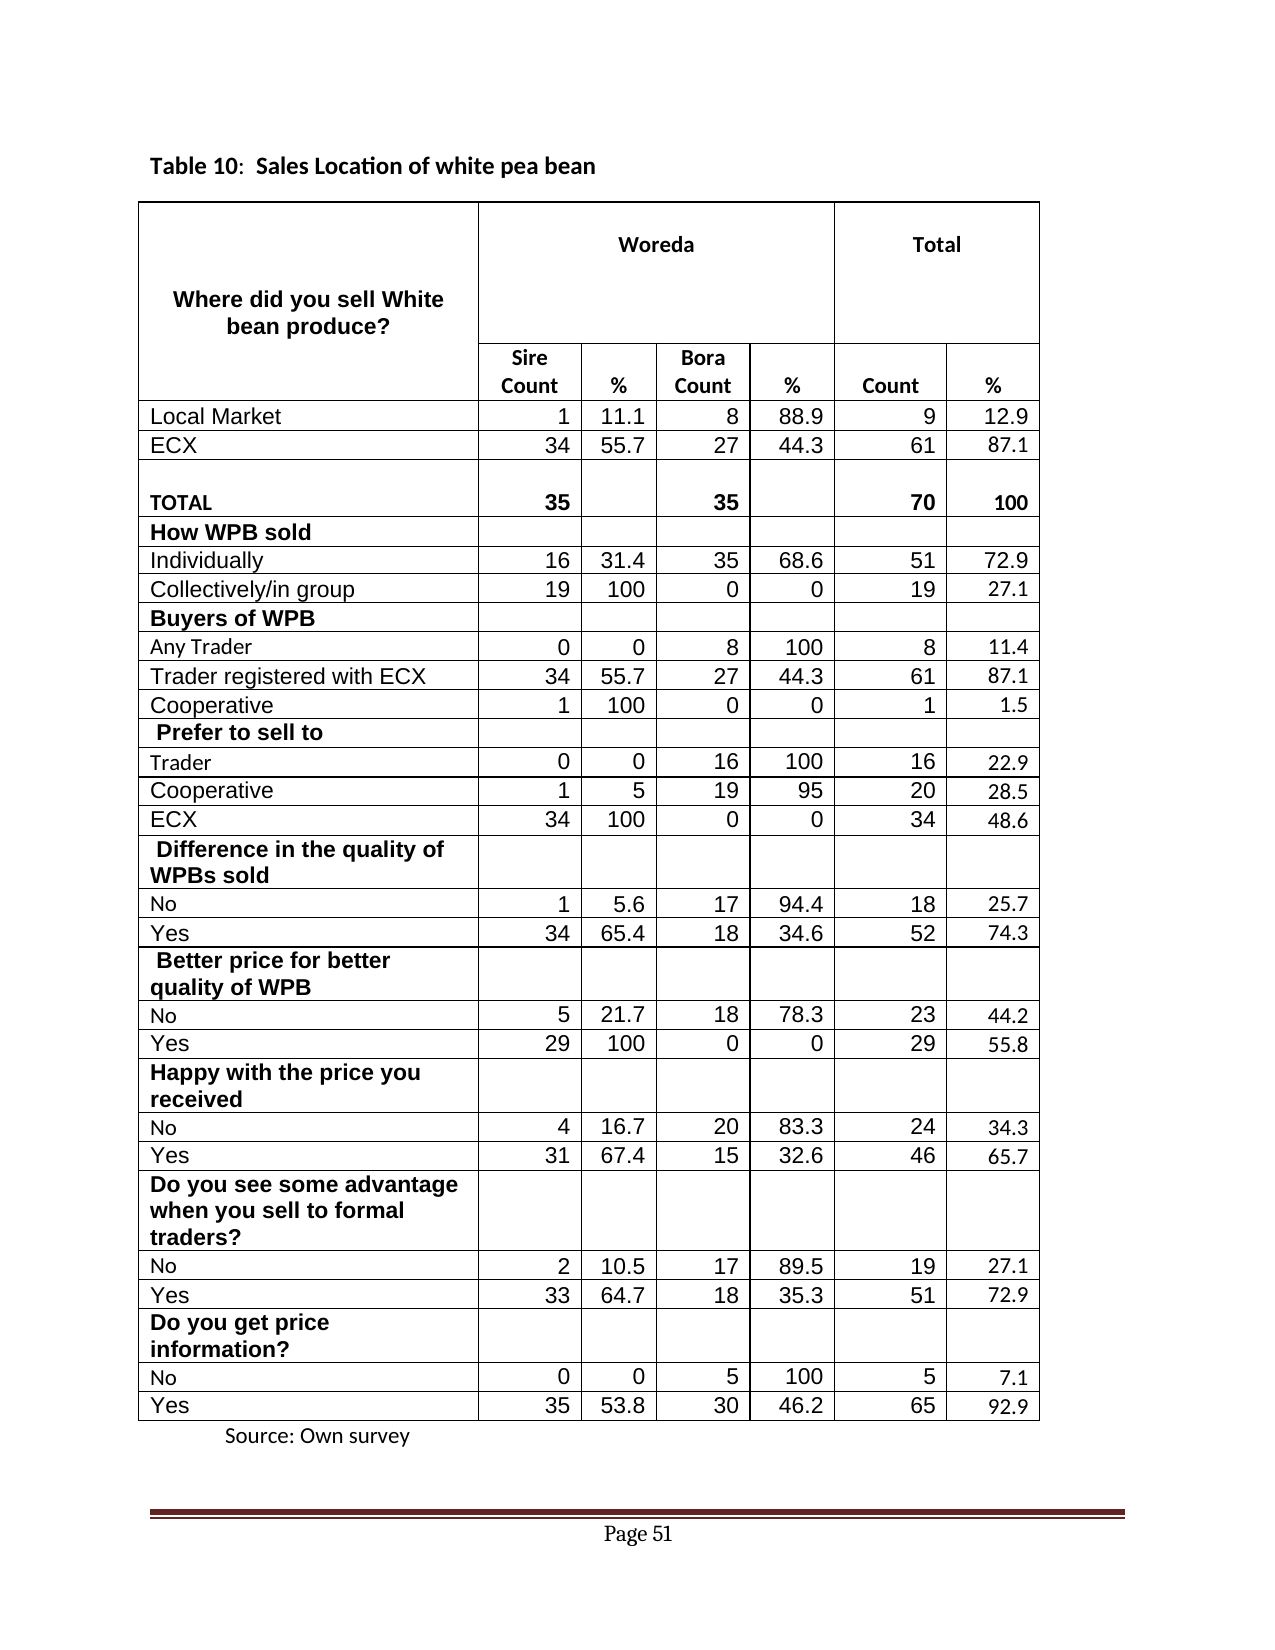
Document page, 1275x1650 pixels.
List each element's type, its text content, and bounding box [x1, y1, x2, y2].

table_cell [947, 836, 1039, 888]
table_cell [582, 603, 656, 631]
table_cell Cooperative [139, 778, 478, 805]
table_cell [582, 1171, 656, 1250]
table_header Where did you sell White bean produce? [139, 203, 478, 399]
table_cell [947, 1059, 1039, 1112]
table_cell 46.2 [751, 1392, 834, 1420]
table_cell How WPB sold [139, 517, 478, 546]
table_cell Buyers of WPB [139, 603, 478, 631]
table_cell 34 [479, 806, 581, 834]
table_cell 18 [835, 889, 946, 917]
table_cell [657, 719, 749, 747]
table_cell 8 [657, 632, 749, 660]
table_cell [479, 1171, 581, 1250]
table_cell 72.9 [947, 1280, 1039, 1308]
table_cell [751, 1309, 834, 1362]
table_cell 22.9 [947, 748, 1039, 776]
table_cell Bora Count [657, 344, 749, 399]
table_cell 68.6 [751, 547, 834, 573]
table_cell 18 [657, 918, 749, 946]
table_cell % [947, 344, 1039, 399]
table_cell 20 [835, 778, 946, 805]
table_cell 29 [479, 1030, 581, 1058]
table_cell [835, 948, 946, 1000]
table_cell [947, 603, 1039, 631]
table_cell ECX [139, 431, 478, 458]
table_cell 25.7 [947, 889, 1039, 917]
table_cell 17 [657, 1251, 749, 1279]
table_cell 18 [657, 1280, 749, 1308]
table_cell [751, 603, 834, 631]
table_cell 11.4 [947, 632, 1039, 660]
table_cell 89.5 [751, 1251, 834, 1279]
table_cell 11.1 [582, 401, 656, 429]
table_cell Trader [139, 748, 478, 776]
table_cell No [139, 889, 478, 917]
table_cell ECX [139, 806, 478, 834]
table_cell 27 [657, 431, 749, 458]
table_cell [835, 1309, 946, 1362]
table_cell 61 [835, 431, 946, 458]
table_cell 35 [479, 460, 581, 516]
table_cell [582, 1059, 656, 1112]
table_cell 55.7 [582, 431, 656, 458]
table_cell 2 [479, 1251, 581, 1279]
table_cell [657, 1309, 749, 1362]
table_cell [947, 948, 1039, 1000]
table_cell 51 [835, 1280, 946, 1308]
table_cell Do you get price information? [139, 1309, 478, 1362]
table_cell [582, 719, 656, 747]
table_cell 35 [657, 460, 749, 516]
table_cell 0 [582, 1363, 656, 1391]
table_cell 0 [657, 806, 749, 834]
table_cell No [139, 1001, 478, 1029]
table_cell [479, 1309, 581, 1362]
table_cell Prefer to sell to [139, 719, 478, 747]
table_cell 16.7 [582, 1113, 656, 1141]
table_cell 0 [479, 1363, 581, 1391]
table_cell 7.1 [947, 1363, 1039, 1391]
table_cell 0 [479, 748, 581, 776]
table_cell 1 [479, 889, 581, 917]
table_cell 67.4 [582, 1142, 656, 1170]
table_cell 100 [751, 748, 834, 776]
table_cell 5 [582, 778, 656, 805]
table_cell 65.7 [947, 1142, 1039, 1170]
table_cell [657, 948, 749, 1000]
table_cell 0 [751, 690, 834, 718]
table_cell [751, 719, 834, 747]
table_cell Yes [139, 1392, 478, 1420]
table_cell TOTAL [139, 460, 478, 516]
table_cell [947, 1309, 1039, 1362]
table_cell 4 [479, 1113, 581, 1141]
table_cell 0 [751, 1030, 834, 1058]
table_cell 16 [479, 547, 581, 573]
table_cell 34 [835, 806, 946, 834]
table_cell Trader registered with ECX [139, 661, 478, 689]
table_cell 0 [582, 748, 656, 776]
table_cell 65.4 [582, 918, 656, 946]
table_cell 35 [479, 1392, 581, 1420]
table_cell 23 [835, 1001, 946, 1029]
table_cell [657, 603, 749, 631]
table_cell Cooperative [139, 690, 478, 718]
table_cell 61 [835, 661, 946, 689]
table_cell 17 [657, 889, 749, 917]
table_cell 31.4 [582, 547, 656, 573]
table_cell [657, 517, 749, 546]
table_header Woreda [479, 203, 834, 342]
table_cell 88.9 [751, 401, 834, 429]
table_cell 100 [582, 1030, 656, 1058]
table_cell 30 [657, 1392, 749, 1420]
table_cell 94.4 [751, 889, 834, 917]
table_cell [657, 1171, 749, 1250]
table_cell Better price for better quality of WPB [139, 948, 478, 1000]
text Table 10: Sales Location of white pea bean [150, 150, 1125, 181]
table_cell 10.5 [582, 1251, 656, 1279]
table_cell [582, 517, 656, 546]
table_cell 87.1 [947, 661, 1039, 689]
table_cell [947, 719, 1039, 747]
table_cell [479, 948, 581, 1000]
table_cell 29 [835, 1030, 946, 1058]
table_cell 65 [835, 1392, 946, 1420]
table_cell 27 [657, 661, 749, 689]
table_cell [835, 517, 946, 546]
table_cell 5 [835, 1363, 946, 1391]
table_cell 53.8 [582, 1392, 656, 1420]
table_cell 27.1 [947, 574, 1039, 602]
table_cell 100 [582, 690, 656, 718]
table_cell 5 [479, 1001, 581, 1029]
table_cell 74.3 [947, 918, 1039, 946]
table_cell [582, 836, 656, 888]
table_cell 44.3 [751, 661, 834, 689]
table_cell 1 [479, 690, 581, 718]
table_cell 92.9 [947, 1392, 1039, 1420]
table_cell 12.9 [947, 401, 1039, 429]
table_cell 21.7 [582, 1001, 656, 1029]
table_cell Yes [139, 1280, 478, 1308]
table_cell [479, 603, 581, 631]
table_cell 0 [657, 574, 749, 602]
table_cell [751, 1171, 834, 1250]
table_cell 27.1 [947, 1251, 1039, 1279]
table_cell Do you see some advantage when you sell to formal traders? [139, 1171, 478, 1250]
table_cell Happy with the price you received [139, 1059, 478, 1112]
table_cell Yes [139, 1030, 478, 1058]
table_cell 44.3 [751, 431, 834, 458]
table_cell 5.6 [582, 889, 656, 917]
table_cell 31 [479, 1142, 581, 1170]
table_cell [751, 460, 834, 516]
table_cell [835, 603, 946, 631]
table_cell [751, 1059, 834, 1112]
table_cell 34.3 [947, 1113, 1039, 1141]
table_cell [582, 1309, 656, 1362]
table_cell 70 [835, 460, 946, 516]
table_cell 0 [751, 806, 834, 834]
table_cell 44.2 [947, 1001, 1039, 1029]
table_cell Collectively/in group [139, 574, 478, 602]
table_cell 19 [479, 574, 581, 602]
table_header Total [835, 203, 1039, 342]
table_cell [479, 517, 581, 546]
table_cell [751, 836, 834, 888]
table_cell 0 [751, 574, 834, 602]
table_cell 51 [835, 547, 946, 573]
table_cell 35 [657, 547, 749, 573]
table_cell Any Trader [139, 632, 478, 660]
table_cell 46 [835, 1142, 946, 1170]
table_cell 24 [835, 1113, 946, 1141]
table_cell [947, 517, 1039, 546]
table_cell 100 [582, 806, 656, 834]
table_cell [479, 836, 581, 888]
table_cell 16 [835, 748, 946, 776]
table_cell Yes [139, 1142, 478, 1170]
table_cell Individually [139, 547, 478, 573]
table_cell 8 [657, 401, 749, 429]
table_cell Yes [139, 918, 478, 946]
table_cell 55.8 [947, 1030, 1039, 1058]
table_cell 34 [479, 431, 581, 458]
text Source: Own survey [150, 1421, 1125, 1449]
table_cell [835, 1171, 946, 1250]
table_cell 16 [657, 748, 749, 776]
table_cell 0 [657, 1030, 749, 1058]
table_cell Sire Count [479, 344, 581, 399]
table_cell Local Market [139, 401, 478, 429]
table_cell 83.3 [751, 1113, 834, 1141]
table_cell 0 [582, 632, 656, 660]
table_cell 100 [751, 632, 834, 660]
table_cell 55.7 [582, 661, 656, 689]
table_cell 33 [479, 1280, 581, 1308]
table_cell % [751, 344, 834, 399]
table_cell No [139, 1251, 478, 1279]
table_cell 48.6 [947, 806, 1039, 834]
table_cell 0 [657, 690, 749, 718]
table_cell 28.5 [947, 778, 1039, 805]
table_cell [582, 948, 656, 1000]
table_cell Difference in the quality of WPBs sold [139, 836, 478, 888]
table_cell [479, 719, 581, 747]
table_cell 9 [835, 401, 946, 429]
table_cell 0 [479, 632, 581, 660]
table_cell [479, 1059, 581, 1112]
table_cell 8 [835, 632, 946, 660]
table_cell [657, 1059, 749, 1112]
table_cell No [139, 1113, 478, 1141]
table_cell 1.5 [947, 690, 1039, 718]
table_cell 18 [657, 1001, 749, 1029]
table_cell 34 [479, 661, 581, 689]
table_cell 19 [657, 778, 749, 805]
table_cell [835, 719, 946, 747]
table_cell 19 [835, 574, 946, 602]
table_cell 52 [835, 918, 946, 946]
table_cell 35.3 [751, 1280, 834, 1308]
table_cell [751, 517, 834, 546]
table_cell [835, 1059, 946, 1112]
table_cell [947, 1171, 1039, 1250]
table_cell 32.6 [751, 1142, 834, 1170]
table_cell 20 [657, 1113, 749, 1141]
table_cell 1 [479, 778, 581, 805]
table_cell Count [835, 344, 946, 399]
table_cell [835, 836, 946, 888]
table_cell 15 [657, 1142, 749, 1170]
table_cell 95 [751, 778, 834, 805]
table_cell 34 [479, 918, 581, 946]
table_cell 19 [835, 1251, 946, 1279]
table_cell No [139, 1363, 478, 1391]
table_cell 5 [657, 1363, 749, 1391]
table_cell 1 [479, 401, 581, 429]
table_cell [582, 460, 656, 516]
table_cell 100 [947, 460, 1039, 516]
table_cell [751, 948, 834, 1000]
table_cell [657, 836, 749, 888]
table_cell 72.9 [947, 547, 1039, 573]
table_cell 100 [751, 1363, 834, 1391]
table_cell 34.6 [751, 918, 834, 946]
table_cell 1 [835, 690, 946, 718]
table_cell 87.1 [947, 431, 1039, 458]
table_cell 100 [582, 574, 656, 602]
table_cell 78.3 [751, 1001, 834, 1029]
table_cell 64.7 [582, 1280, 656, 1308]
table_cell % [582, 344, 656, 399]
